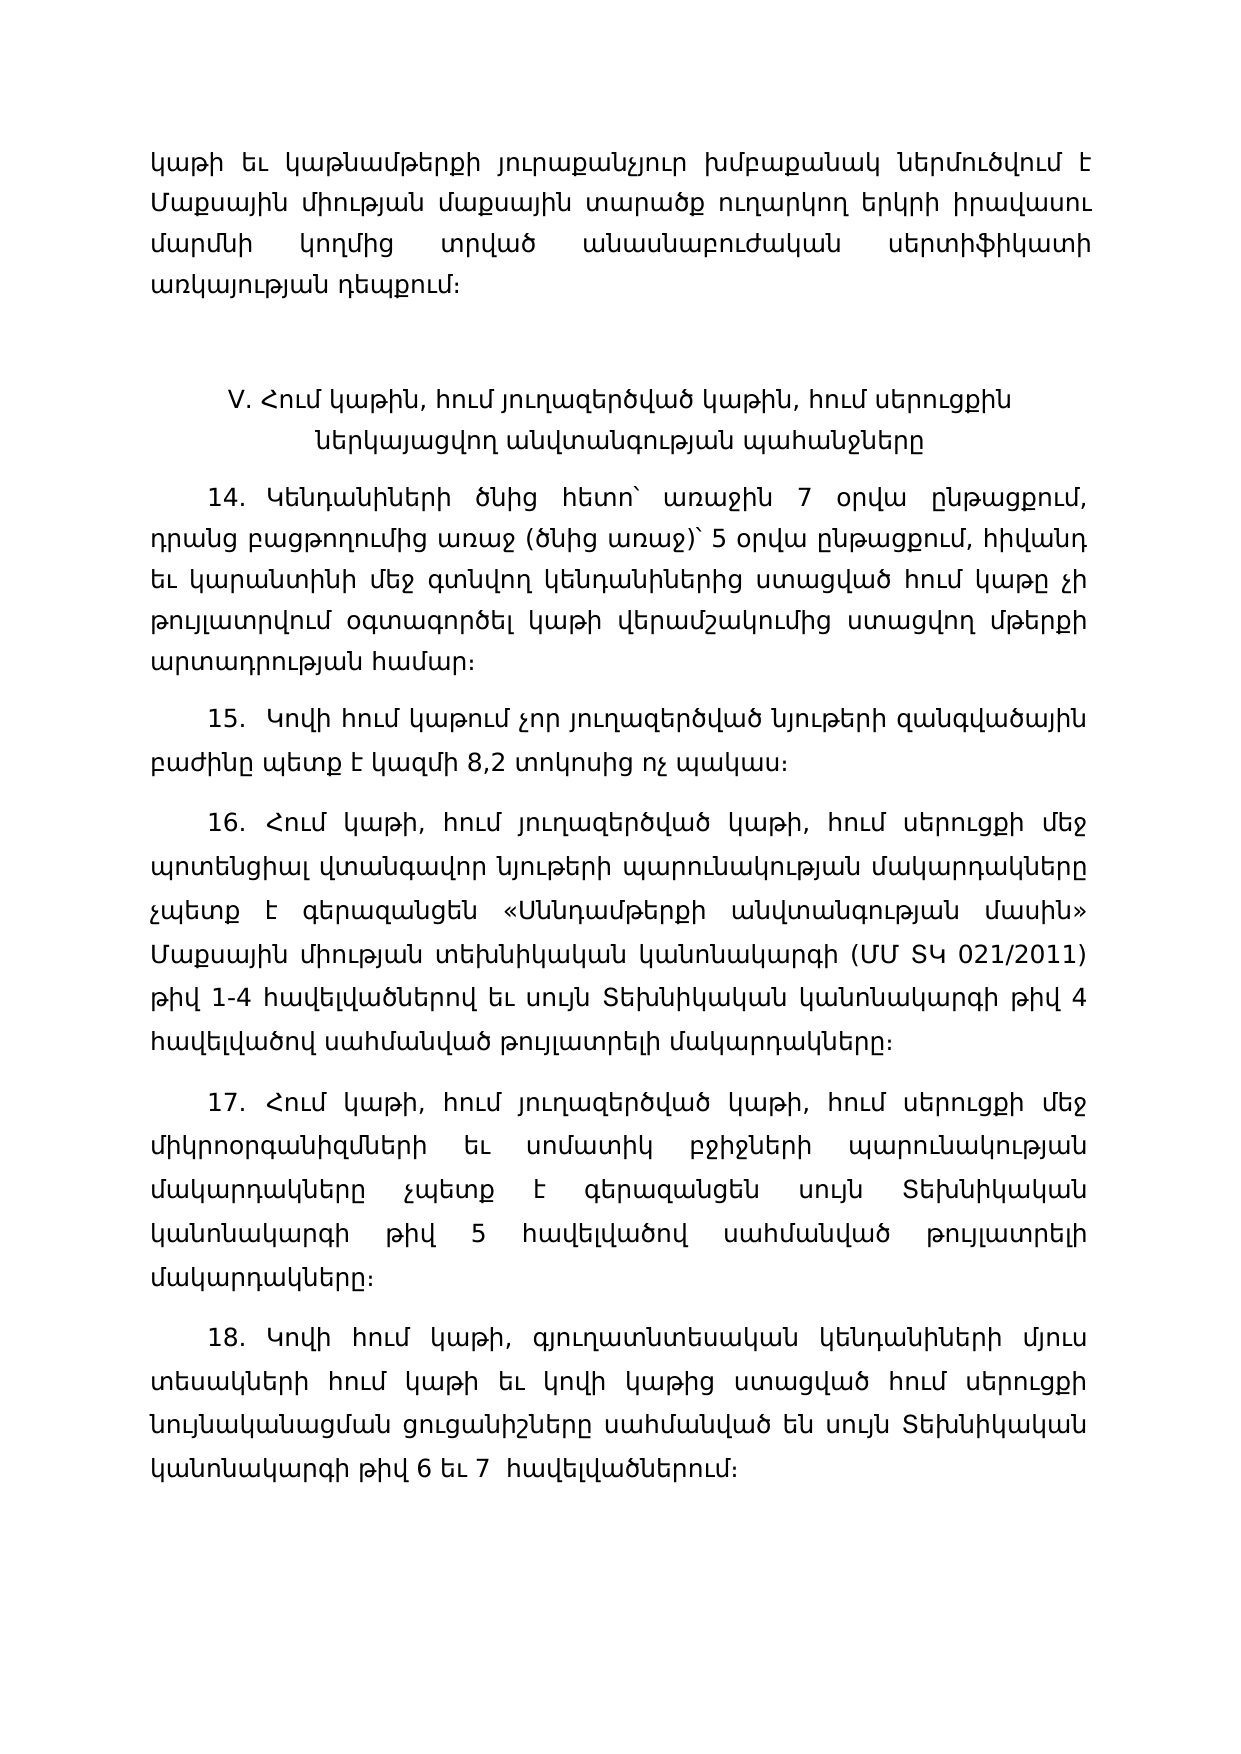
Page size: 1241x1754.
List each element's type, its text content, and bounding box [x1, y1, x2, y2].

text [150, 148, 1092, 299]
text 18. Կովի հում կաթի, գյուղատնտեսական կենդանիների մյուս տեսակների հում կաթի եւ կովի կաթից ստացված հում սերուցքի նույնականացման ցուցանիշները սահմանված են սույն Տեխնիկական կանոնակարգի թիվ 6 եւ 7 հավելվածներում։ [150, 1323, 1088, 1485]
text V. Հում կաթին, հում յուղազերծված կաթին, հում սերուցքին ներկայացվող անվտանգության պահանջները [207, 385, 1033, 455]
text 16. Հում կաթի, հում յուղազերծված կաթի, հում սերուցքի մեջ պոտենցիալ վտանգավոր նյութերի պարունակության մակարդակները չպետք է գերազանցեն «Սննդամթերքի անվտանգության մասին» Մաքսային միության տեխնիկական կանոնակարգի (ՄՄ ՏԿ 021/2011) թիվ 1-4 հավելվածներով եւ սույն Տեխնիկական կանոնակարգի թիվ 4 հավելվածով սահմանված թույլատրելի մակարդակները։ [150, 808, 1088, 1056]
text 15. Կովի հում կաթում չոր յուղազերծված նյութերի զանգվածային բաժինը պետք է կազմի 8,2 տոկոսից ոչ պակաս։ [150, 704, 1088, 777]
text 17. Հում կաթի, հում յուղազերծված կաթի, հում սերուցքի մեջ միկրոօրգանիզմների եւ սոմատիկ բջիջների պարունակության մակարդակները չպետք է գերազանցեն սույն Տեխնիկական կանոնակարգի թիվ 5 հավելվածով սահմանված թույլատրելի մակարդակները։ [150, 1088, 1088, 1292]
text 14. Կենդանիների ծնից հետո՝ առաջին 7 օրվա ընթացքում, դրանց բացթողումից առաջ (ծնից առաջ)՝ 5 օրվա ընթացքում, հիվանդ եւ կարանտինի մեջ գտնվող կենդանիներից ստացված հում կաթը չի թույլատրվում օգտագործել կաթի վերամշակումից ստացվող մթերքի արտադրության համար։ [150, 483, 1088, 676]
